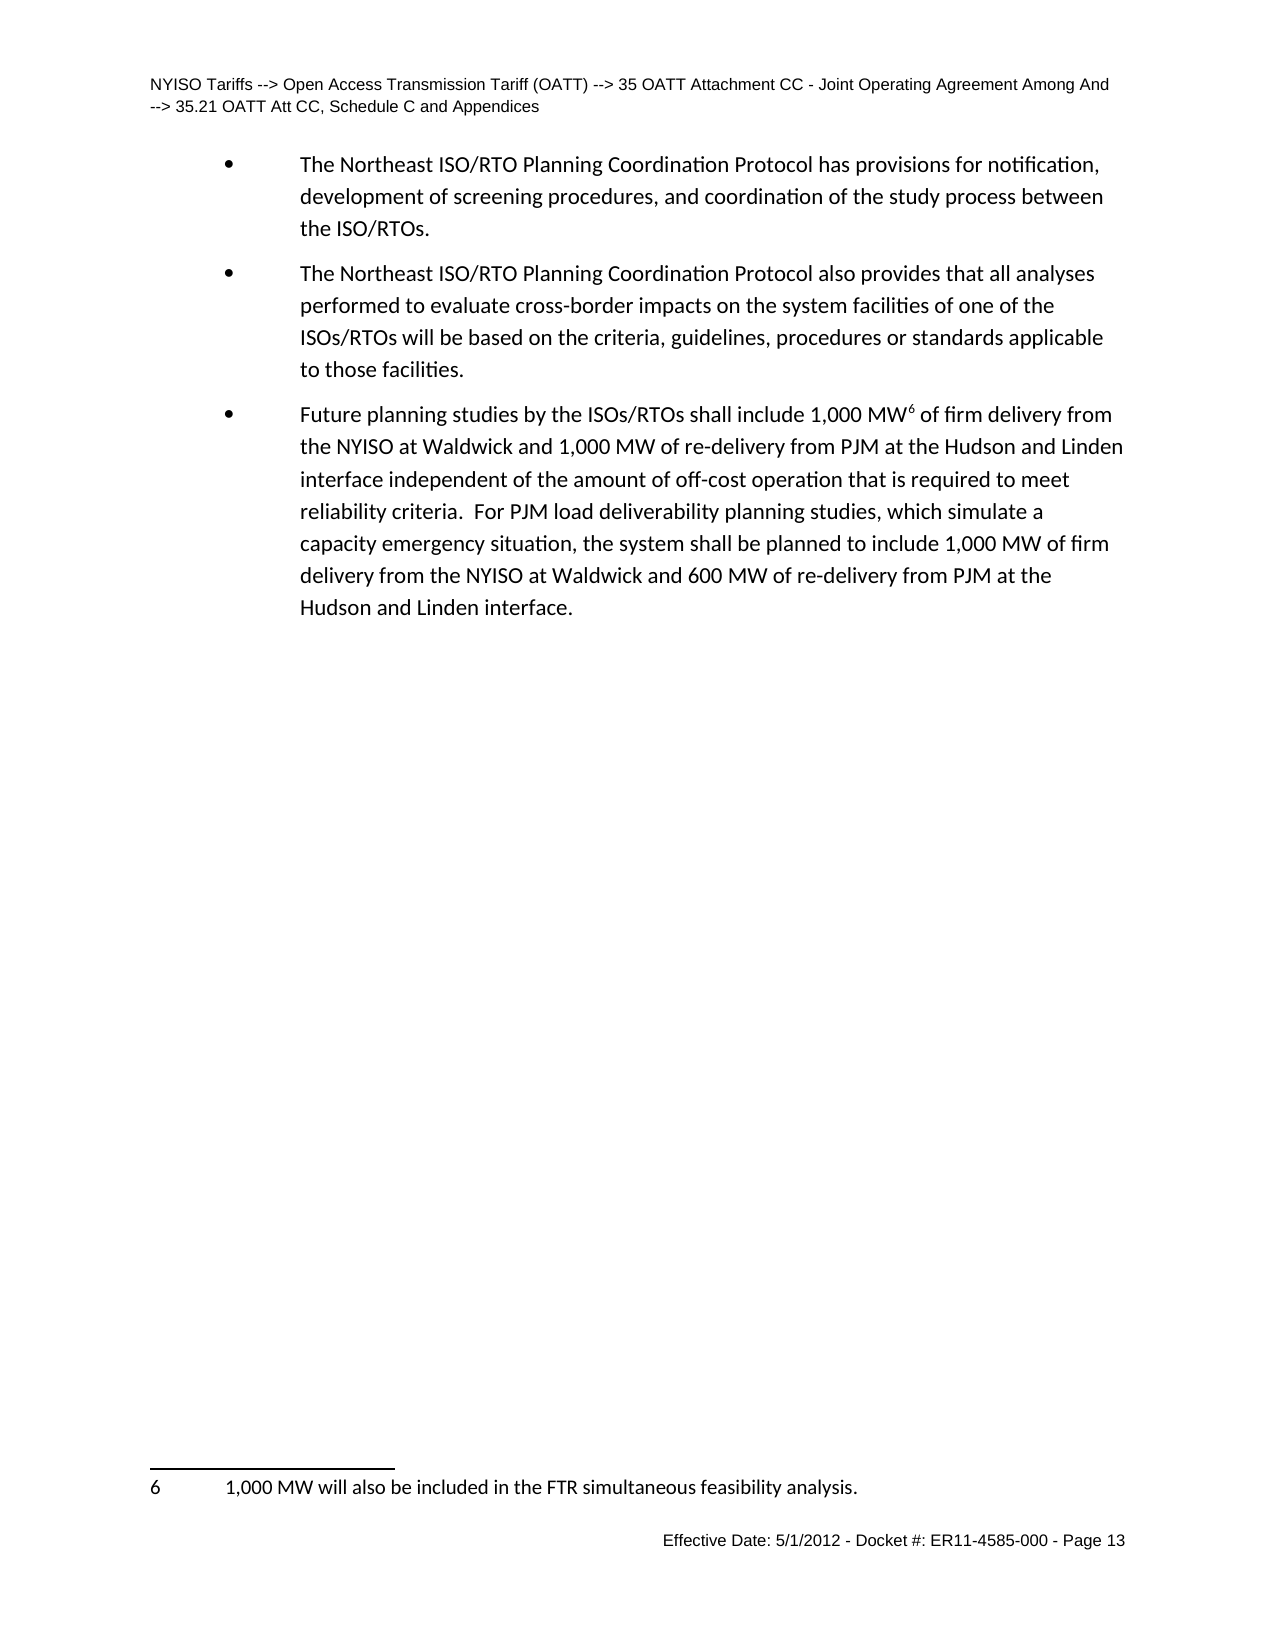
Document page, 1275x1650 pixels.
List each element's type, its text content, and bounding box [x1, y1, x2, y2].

list Future planning studies by the ISOs/RTOs shall include 1,000 MW of firm delivery from the NYISO at Waldwick and 1,000 MW of re-delivery from PJM at the and interface independent of the amount of off-cost operation that is required to meet reliability criteria. For PJM load deliverability planning studies, which simulate a capacity emergency situation, the system shall be planned to include 1,000 MW of firm delivery from the NYISO at Waldwick and 600 MW of re-delivery from PJM at the and interface. [225, 400, 1125, 621]
list The Northeast ISO/RTO Planning Coordination Protocol has provisions for notification, development of screening procedures, and coordination of the study process between the ISO/RTOs. [225, 150, 1125, 242]
list The Northeast ISO/RTO Planning Coordination Protocol also provides that all analyses performed to evaluate cross-border impacts on the system facilities of one of the ISOs/RTOs will be based on the criteria, guidelines, procedures or standards applicable to those facilities. [225, 259, 1125, 384]
